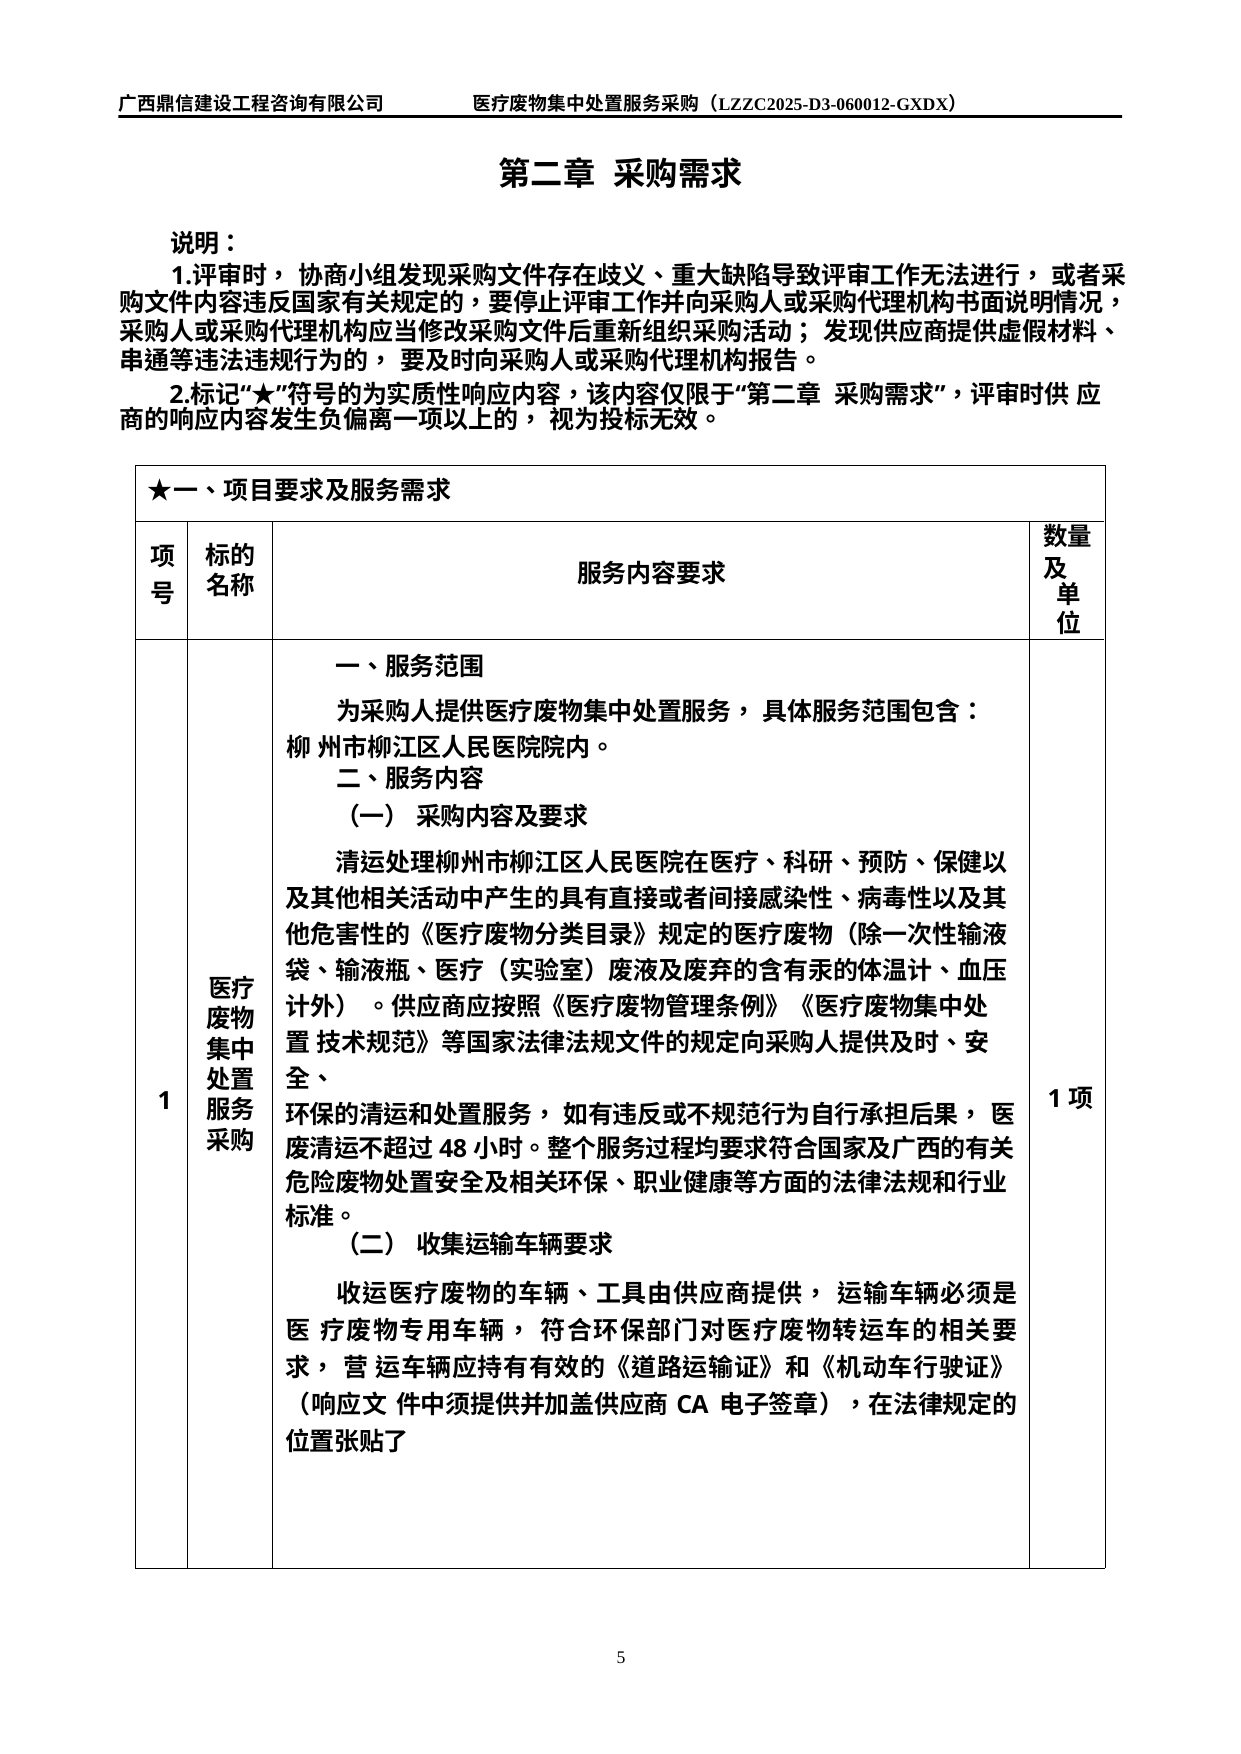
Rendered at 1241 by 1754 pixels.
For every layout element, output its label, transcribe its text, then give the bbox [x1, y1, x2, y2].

table_cell 医疗 废物 集中 处置 服务 采购 [188, 640, 272, 1568]
table_cell 数量 及单 位 [1030, 521, 1105, 639]
text 2.标记“★”符号的为实质性响应内容，该内容仅限于“第二章 采购需求”，评审时供 应商的响应内容发生负偏离一项以上的， 视为投标无效。 [119, 381, 1122, 436]
table_cell 1 [136, 640, 187, 1568]
table_cell 标的 名称 [188, 522, 272, 639]
text 1.评审时， 协商小组发现采购文件存在歧义、重大缺陷导致评审工作无法进行， 或者采 购文件内容违反国家有关规定的，要停止评审工作并向采购人或采购代理机构书面说明情况， 采购人或采购代理机构应当修改采购文件后重新组织采购活动； 发现供应商提供虚假材料、 串通等违法违规行为的， 要及时向采购人或采购代理机构报告。 [119, 262, 1129, 376]
table_cell 服务内容要求 [273, 522, 1029, 639]
text 第二章 采购需求 [498, 158, 1129, 193]
table_cell 一、服务范围 为采购人提供医疗废物集中处置服务， 具体服务范围包含： 柳 州市柳江区人民医院院内。 二、服务内容 （一） 采购内容及要求 清运处理柳州市柳江区人民医院在医疗、科研、预防、保健以 及其他相关活动中产生的具有直接或者间接感染性、病毒性以及其 他危害性的《医疗废物分类目录》规定的医疗废物（除一次性输液 袋、输液瓶、医疗（实验室）废液及废弃的含有汞的体温计、血压 计外） 。供应商应按照《医疗废物管理条例》《医疗废物集中处置 技术规范》等国家法律法规文件的规定向采购人提供及时、安全、 环保的清运和处置服务， 如有违反或不规范行为自行承担后果， 医 废清运不超过 48 小时。整个服务过程均要求符合国家及广西的有关 危险废物处置安全及相关环保、职业健康等方面的法律法规和行业 标准。 （二） 收集运输车辆要求 收运医疗废物的车辆、工具由供应商提供， 运输车辆必须是医 疗废物专用车辆， 符合环保部门对医疗废物转运车的相关要求， 营 运车辆应持有有效的《道路运输证》和《机动车行驶证》（响应文 件中须提供并加盖供应商 CA 电子签章），在法律规定的位置张贴了 [273, 640, 1029, 1568]
table_header ★一、项目要求及服务需求 [136, 466, 1105, 521]
text 说明： [170, 232, 1129, 257]
table_cell 项 号 [136, 522, 187, 639]
table_cell 1项 [1030, 639, 1105, 1568]
